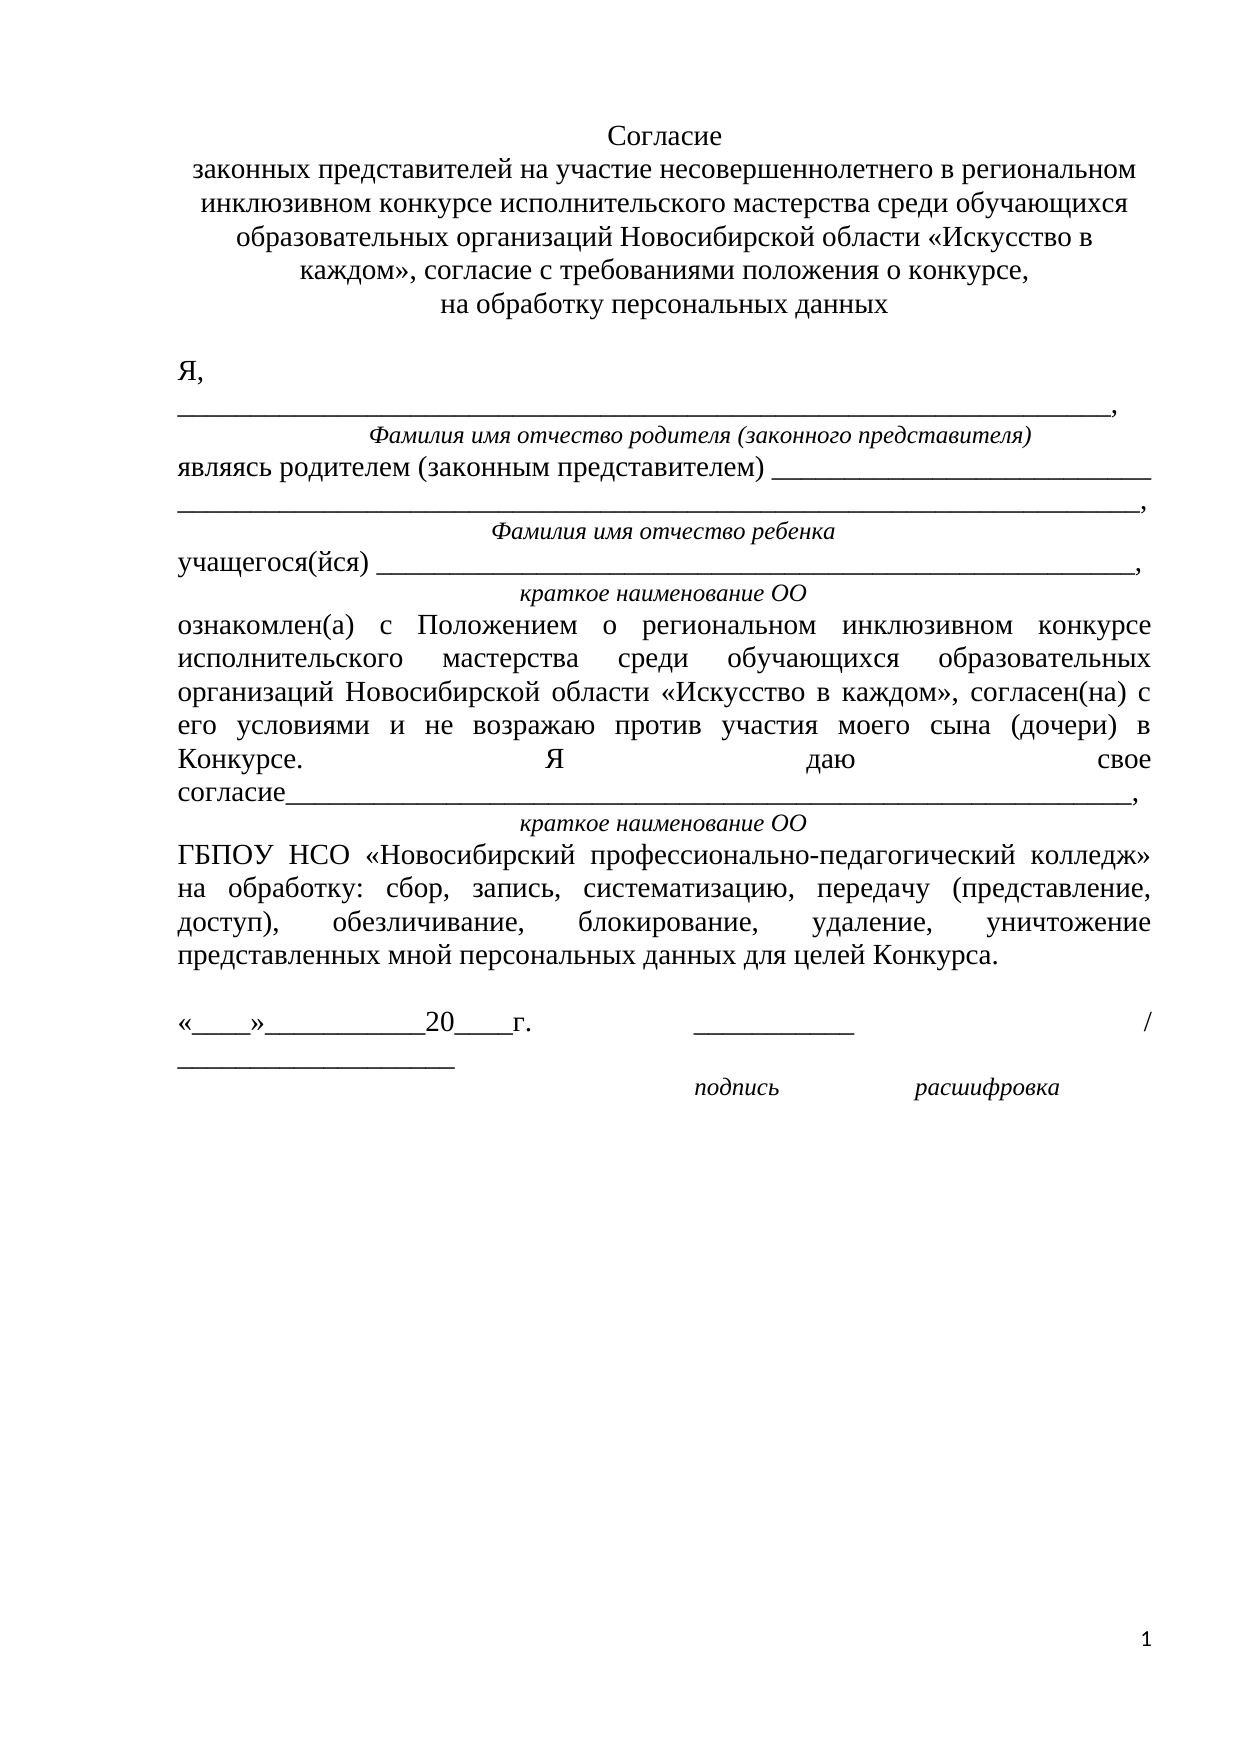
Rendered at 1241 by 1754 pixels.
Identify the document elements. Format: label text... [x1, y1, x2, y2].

text законных представителей на участие несовершеннолетнего в региональном инклюзивном конкурсе исполнительского мастерства среди обучающихся образовательных организаций Новосибирской области «Искусство в каждом», согласие с требованиями положения о конкурсе, [177, 152, 1152, 286]
text ГБПОУ НСО «Новосибирский профессионально-педагогический колледж» на обработку: сбор, запись, систематизацию, передачу (представление, доступ), обезличивание, блокирование, удаление, уничтожение представленных мной персональных данных для целей Конкурса. [177, 837, 1152, 971]
text являясь родителем (законным представителем) __________________________ [177, 449, 1152, 482]
text краткое наименование ОО [177, 578, 1152, 607]
text на обработку персональных данных [177, 286, 1152, 319]
text Согласие [177, 118, 1152, 152]
text учащегося(йся) ____________________________________________________, [177, 544, 1152, 578]
text подпись расшифровка [694, 1072, 1152, 1100]
text краткое наименование ОО [177, 808, 1152, 837]
text ознакомлен(а) с Положением о региональном инклюзивном конкурсе исполнительского мастерства среди обучающихся образовательных организаций Новосибирской области «Искусство в каждом», согласен(на) с его условиями и не возражаю против участия моего сына (дочери) в Конкурсе. Я даю свое согласие__________________________________________________________, [177, 607, 1152, 808]
text Я, ________________________________________________________________, [177, 353, 1152, 420]
text «____»___________20____г. ___________ / ___________________ [177, 1004, 1152, 1072]
text __________________________________________________________________, [177, 482, 1152, 516]
text Фамилия имя отчество ребенка [177, 516, 1152, 544]
text Фамилия имя отчество родителя (законного представителя) [177, 420, 1152, 449]
